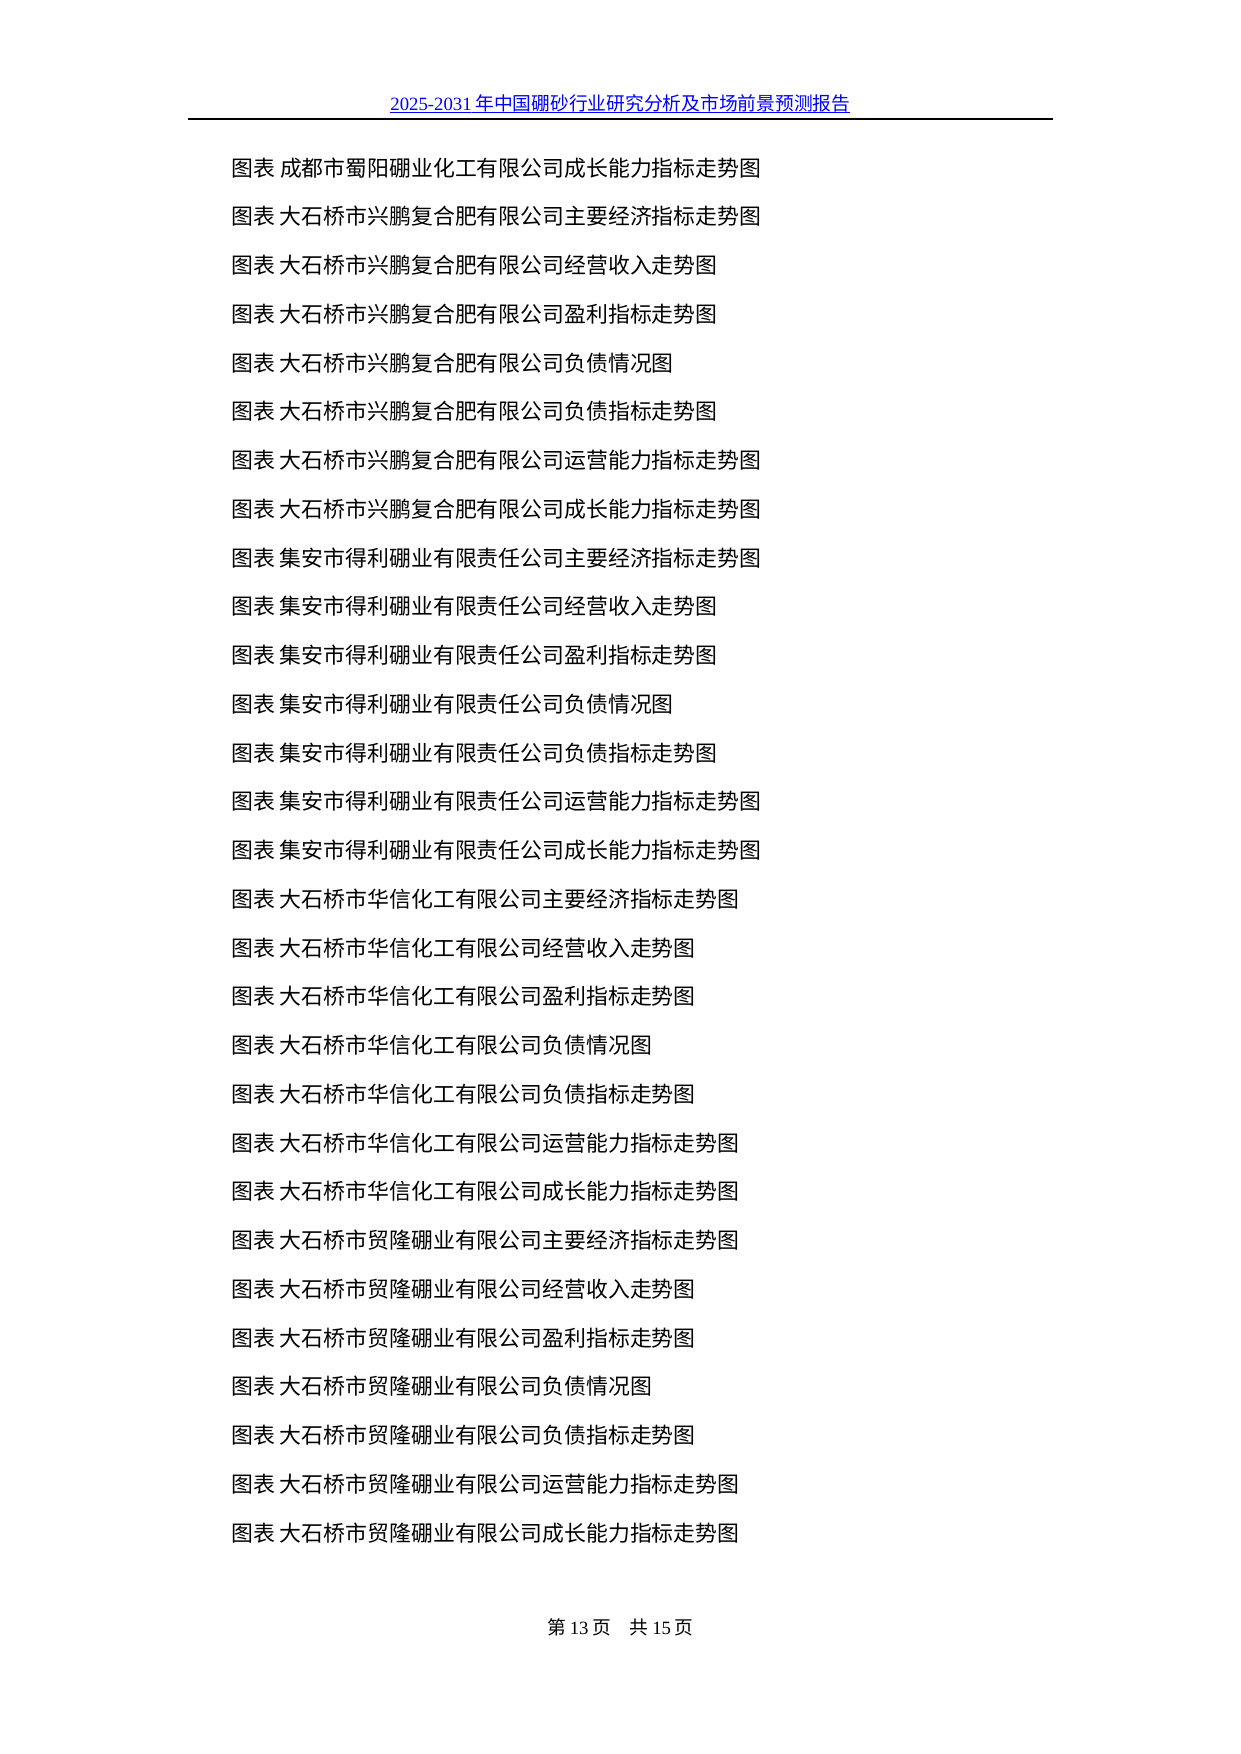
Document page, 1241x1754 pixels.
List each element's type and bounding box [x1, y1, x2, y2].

text [187, 150, 1053, 1548]
